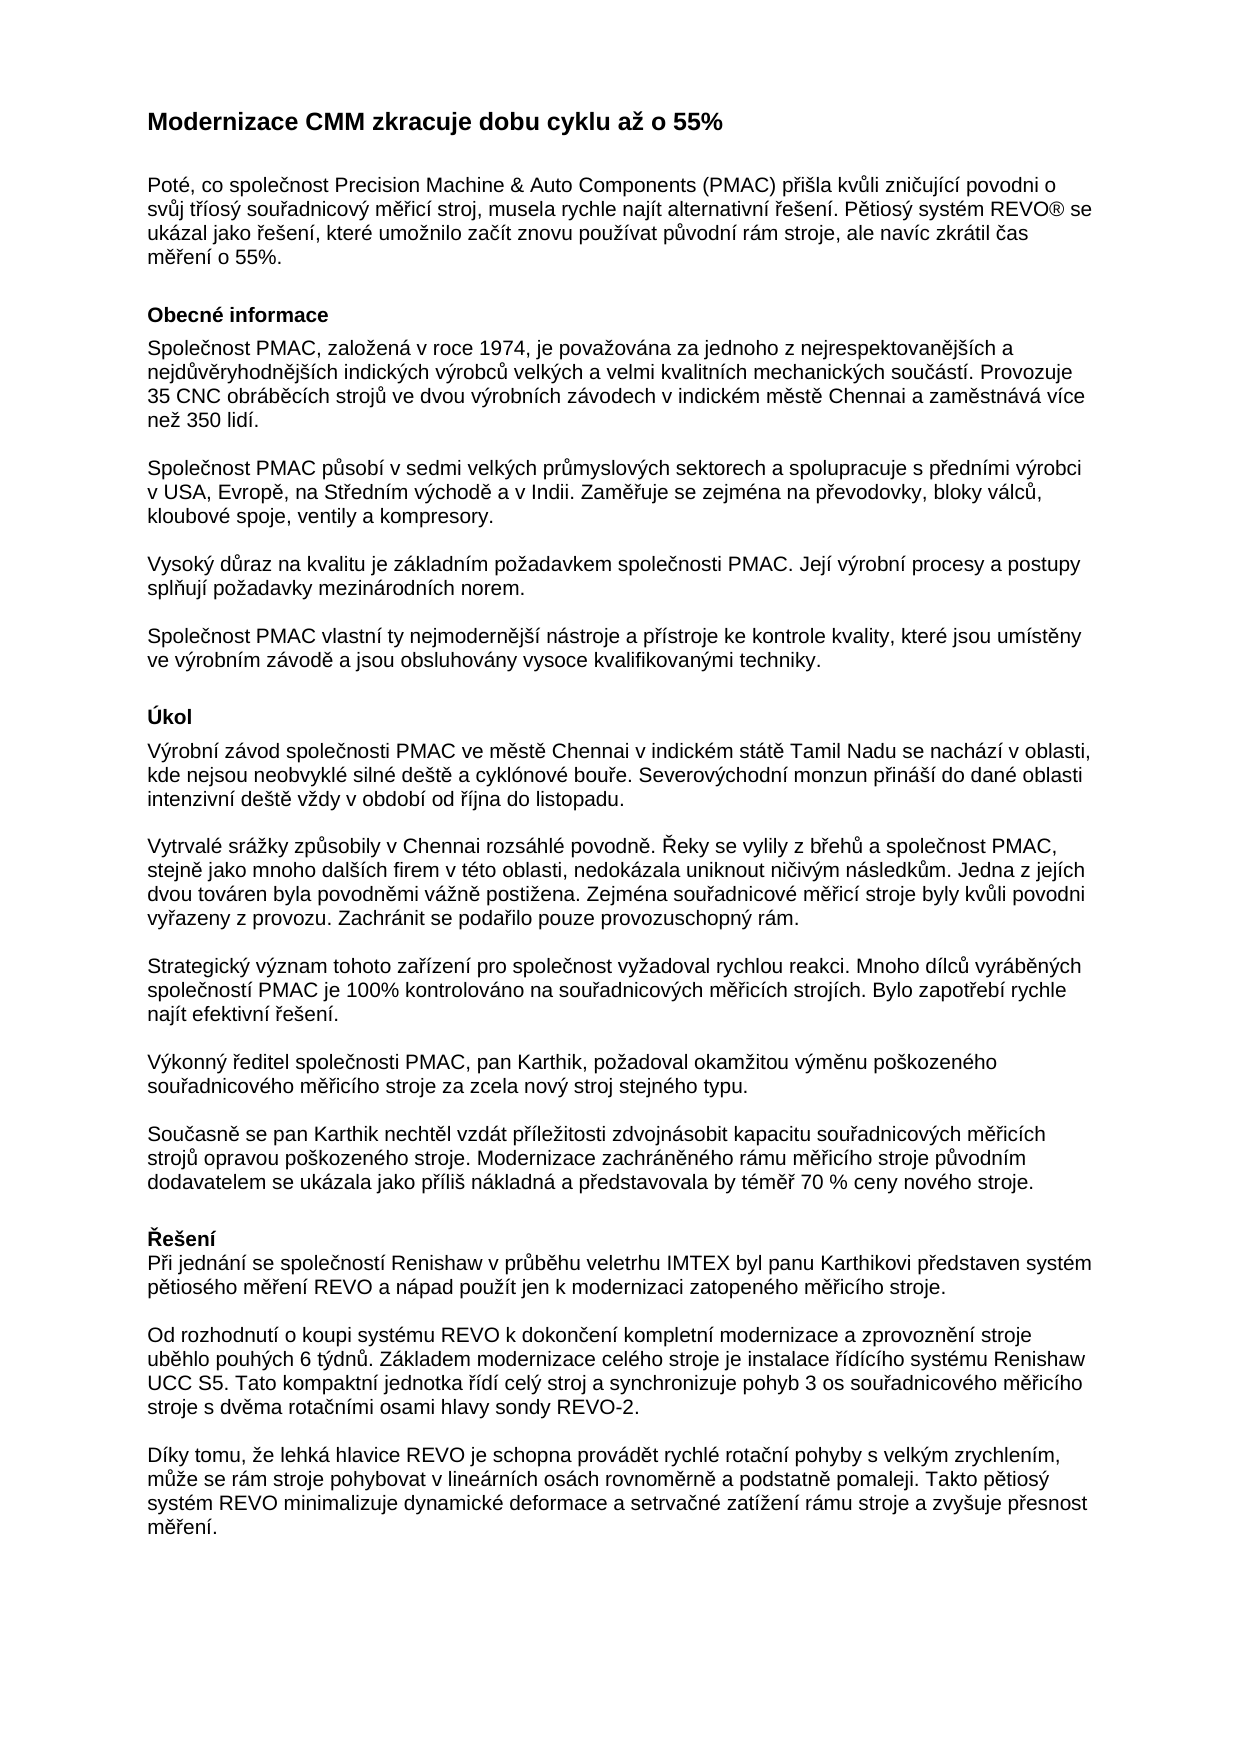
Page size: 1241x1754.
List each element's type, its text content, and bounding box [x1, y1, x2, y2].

text Společnost PMAC, založená v roce 1974, je považována za jednoho z nejrespektovanějších a nejdůvěryhodnějších indických výrobců velkých a velmi kvalitních mechanických součástí. Provozuje 35 CNC obráběcích strojů ve dvou výrobních závodech v indickém městě Chennai a zaměstnává více než 350 lidí. [147, 336, 1093, 432]
text Výrobní závod společnosti PMAC ve městě Chennai v indickém státě Tamil Nadu se nachází v oblasti, kde nejsou neobvyklé silné deště a cyklónové bouře. Severovýchodní monzun přináší do dané oblasti intenzivní deště vždy v období od října do listopadu. [147, 738, 1093, 810]
text Díky tomu, že lehká hlavice REVO je schopna provádět rychlé rotační pohyby s velkým zrychlením, může se rám stroje pohybovat v lineárních osách rovnoměrně a podstatně pomaleji. Takto pětiosý systém REVO minimalizuje dynamické deformace a setrvačné zatížení rámu stroje a zvyšuje přesnost měření. [147, 1443, 1093, 1539]
text Obecné informace [147, 302, 1151, 326]
text Poté, co společnost Precision Machine & Auto Components (PMAC) přišla kvůli zničující povodni o svůj tříosý souřadnicový měřicí stroj, musela rychle najít alternativní řešení. Pětiosý systém REVO® se ukázal jako řešení, které umožnilo začít znovu používat původní rám stroje, ale navíc zkrátil čas měření o 55%. [147, 173, 1093, 269]
text Strategický význam tohoto zařízení pro společnost vyžadoval rychlou reakci. Mnoho dílců vyráběných společností PMAC je 100% kontrolováno na souřadnicových měřicích strojích. Bylo zapotřebí rychle najít efektivní řešení. [147, 954, 1093, 1026]
text Řešení [147, 1227, 1151, 1251]
text Vytrvalé srážky způsobily v Chennai rozsáhlé povodně. Řeky se vylily z břehů a společnost PMAC, stejně jako mnoho dalších firem v této oblasti, nedokázala uniknout ničivým následkům. Jedna z jejích dvou továren byla povodněmi vážně postižena. Zejména souřadnicové měřicí stroje byly kvůli povodni vyřazeny z provozu. Zachránit se podařilo pouze provozuschopný rám. [147, 834, 1093, 930]
text Při jednání se společností Renishaw v průběhu veletrhu IMTEX byl panu Karthikovi představen systém pětiosého měření REVO a nápad použít jen k modernizaci zatopeného měřicího stroje. [147, 1251, 1151, 1299]
text Společnost PMAC působí v sedmi velkých průmyslových sektorech a spolupracuje s předními výrobci v USA, Evropě, na Středním východě a v Indii. Zaměřuje se zejména na převodovky, bloky válců, kloubové spoje, ventily a kompresory. [147, 456, 1093, 528]
text Současně se pan Karthik nechtěl vzdát příležitosti zdvojnásobit kapacitu souřadnicových měřicích strojů opravou poškozeného stroje. Modernizace zachráněného rámu měřicího stroje původním dodavatelem se ukázala jako příliš nákladná a představovala by téměř 70 % ceny nového stroje. [147, 1122, 1093, 1194]
text Od rozhodnutí o koupi systému REVO k dokončení kompletní modernizace a zprovoznění stroje uběhlo pouhých 6 týdnů. Základem modernizace celého stroje je instalace řídícího systému Renishaw UCC S5. Tato kompaktní jednotka řídí celý stroj a synchronizuje pohyb 3 os souřadnicového měřicího stroje s dvěma rotačními osami hlavy sondy REVO-2. [147, 1323, 1093, 1419]
text Výkonný ředitel společnosti PMAC, pan Karthik, požadoval okamžitou výměnu poškozeného souřadnicového měřicího stroje za zcela nový stroj stejného typu. [147, 1050, 1093, 1098]
text Společnost PMAC vlastní ty nejmodernější nástroje a přístroje ke kontrole kvality, které jsou umístěny ve výrobním závodě a jsou obsluhovány vysoce kvalifikovanými techniky. [147, 623, 1093, 671]
text Vysoký důraz na kvalitu je základním požadavkem společnosti PMAC. Její výrobní procesy a postupy splňují požadavky mezinárodních norem. [147, 552, 1093, 599]
text Modernizace CMM zkracuje dobu cyklu až o 55% [147, 107, 1093, 136]
text Úkol [147, 705, 1151, 729]
